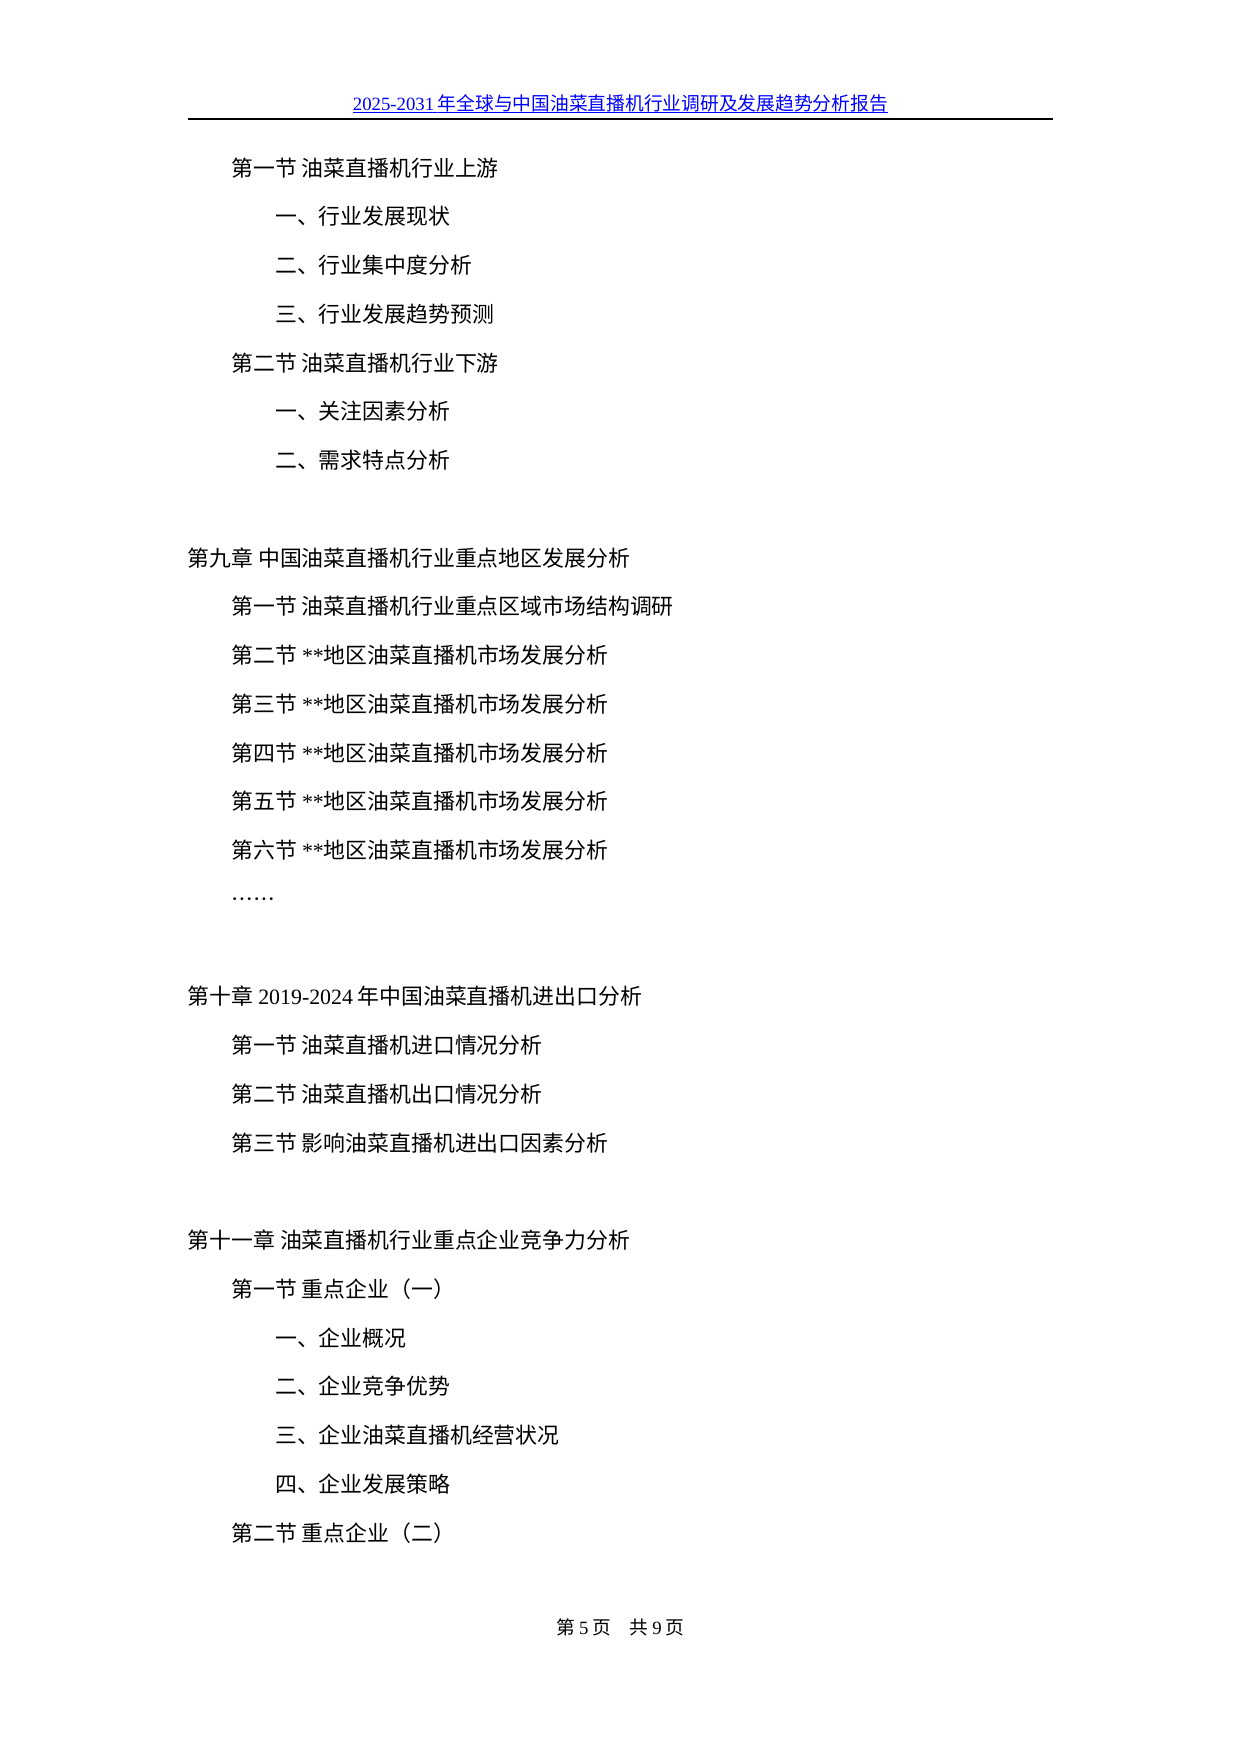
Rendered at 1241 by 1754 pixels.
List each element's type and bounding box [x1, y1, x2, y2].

text [187, 150, 1053, 1548]
